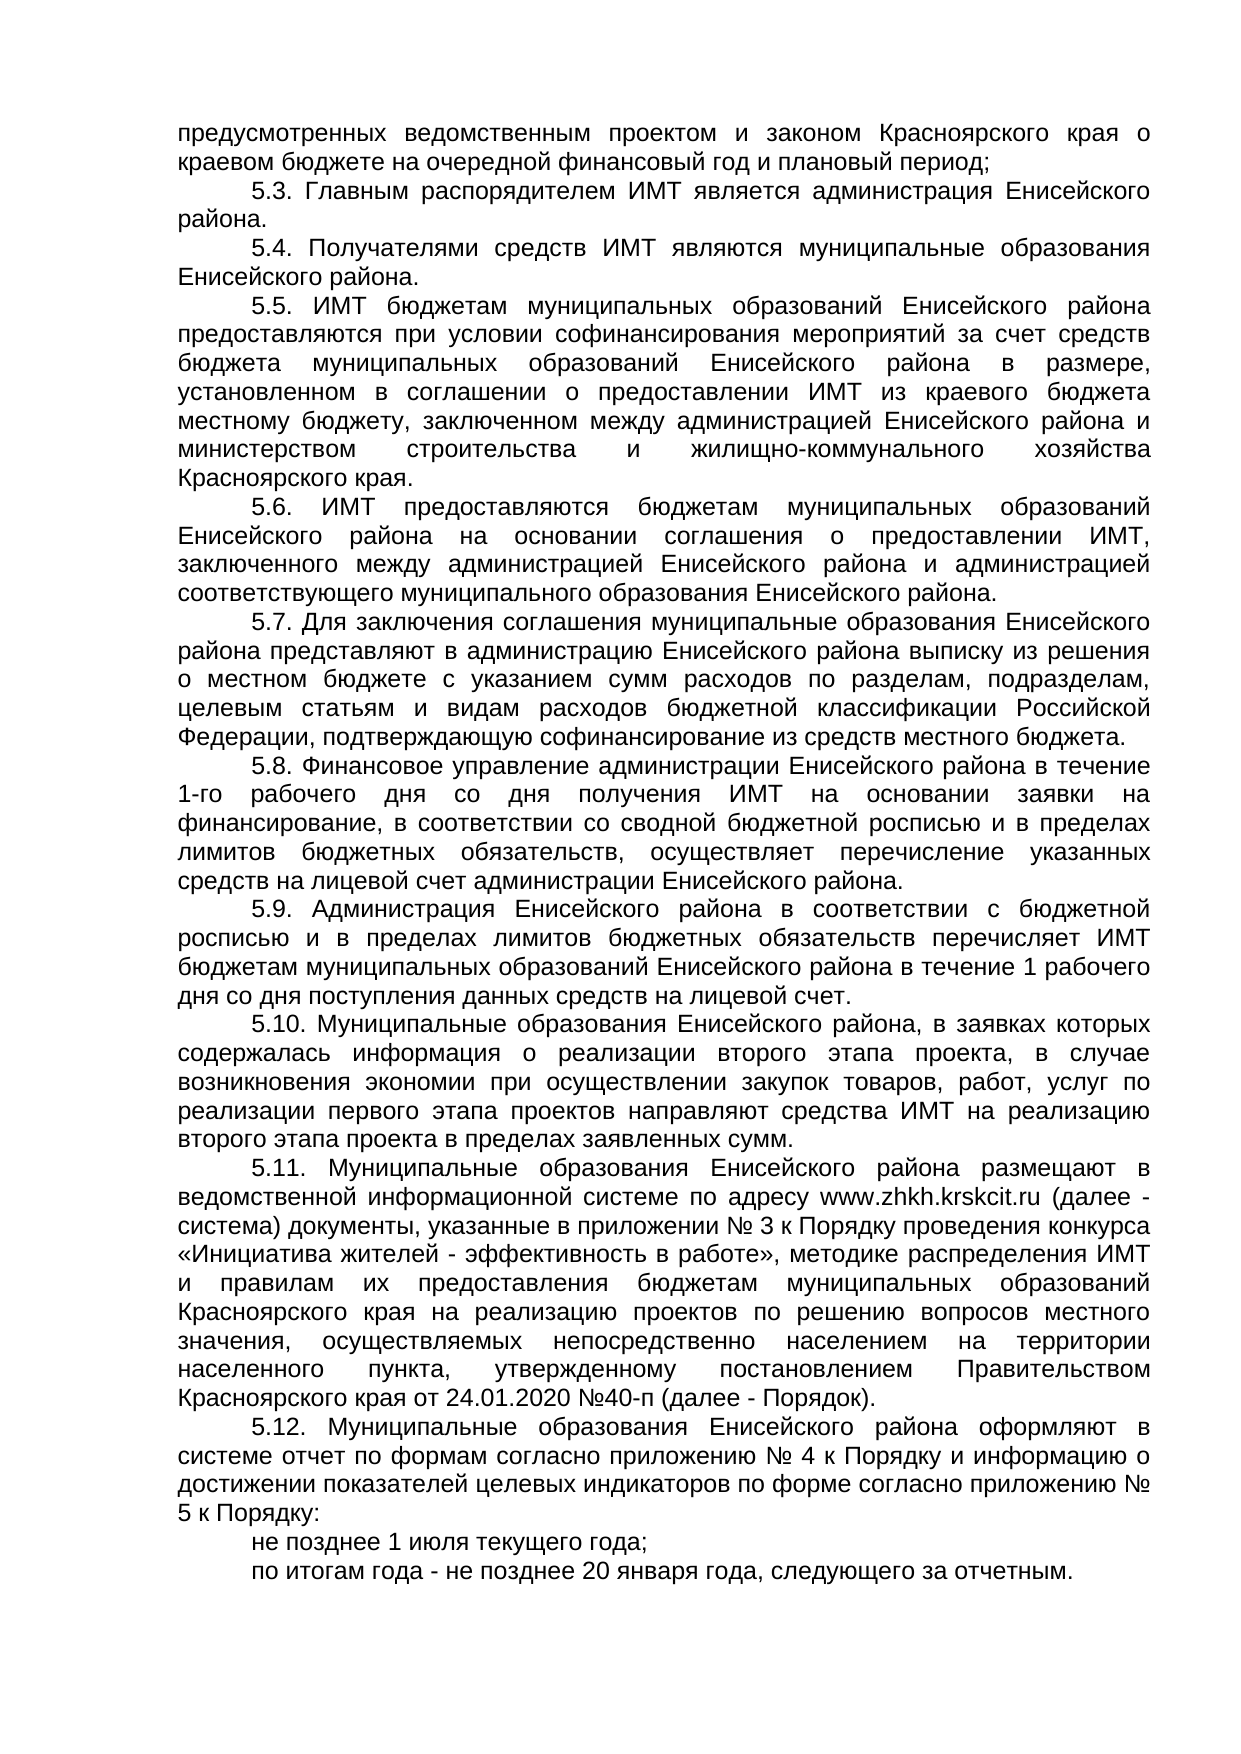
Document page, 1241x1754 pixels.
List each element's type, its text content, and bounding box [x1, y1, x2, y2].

text 5.4. Получателями средств ИМТ являются муниципальные образования Енисейского района. [177, 233, 1152, 291]
text 5.6. ИМТ предоставляются бюджетам муниципальных образований Енисейского района на основании соглашения о предоставлении ИМТ, заключенного между администрацией Енисейского района и администрацией соответствующего муниципального образования Енисейского района. [177, 492, 1152, 607]
text 5.3. Главным распорядителем ИМТ является администрация Енисейского района. [177, 176, 1152, 233]
text 5.8. Финансовое управление администрации Енисейского района в течение 1-го рабочего дня со дня получения ИМТ на основании заявки на финансирование, в соответствии со сводной бюджетной росписью и в пределах лимитов бюджетных обязательств, осуществляет перечисление указанных средств на лицевой счет администрации Енисейского района. [177, 751, 1152, 894]
text 5.11. Муниципальные образования Енисейского района размещают в ведомственной информационной системе по адресу www.zhkh.krskcit.ru (далее -система) документы, указанные в приложении № 3 к Порядку проведения конкурса «Инициатива жителей - эффективность в работе», методике распределения ИМТ и правилам их предоставления бюджетам муниципальных образований Красноярского края на реализацию проектов по решению вопросов местного значения, осуществляемых непосредственно населением на территории населенного пункта, утвержденному постановлением Правительством Красноярского края от 24.01.2020 №40-п (далее - Порядок). [177, 1153, 1152, 1412]
text 5.7. Для заключения соглашения муниципальные образования Енисейского района представляют в администрацию Енисейского района выписку из решения о местном бюджете с указанием сумм расходов по разделам, подразделам, целевым статьям и видам расходов бюджетной классификации Российской Федерации, подтверждающую софинансирование из средств местного бюджета. [177, 607, 1152, 751]
text 5.10. Муниципальные образования Енисейского района, в заявках которых содержалась информация о реализации второго этапа проекта, в случае возникновения экономии при осуществлении закупок товаров, работ, услуг по реализации первого этапа проектов направляют средства ИМТ на реализацию второго этапа проекта в пределах заявленных сумм. [177, 1009, 1152, 1153]
text 5.12. Муниципальные образования Енисейского района оформляют в системе отчет по формам согласно приложению № 4 к Порядку и информацию о достижении показателей целевых индикаторов по форме согласно приложению № 5 к Порядку: [177, 1412, 1152, 1527]
text 5.5. ИМТ бюджетам муниципальных образований Енисейского района предоставляются при условии софинансирования мероприятий за счет средств бюджета муниципальных образований Енисейского района в размере, установленном в соглашении о предоставлении ИМТ из краевого бюджета местному бюджету, заключенном между администрацией Енисейского района и министерством строительства и жилищно-коммунального хозяйства Красноярского края. [177, 291, 1152, 492]
text не позднее 1 июля текущего года; [177, 1527, 1152, 1556]
text по итогам года - не позднее 20 января года, следующего за отчетным. [177, 1556, 1152, 1584]
text 5.9. Администрация Енисейского района в соответствии с бюджетной росписью и в пределах лимитов бюджетных обязательств перечисляет ИМТ бюджетам муниципальных образований Енисейского района в течение 1 рабочего дня со дня поступления данных средств на лицевой счет. [177, 894, 1152, 1009]
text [177, 118, 1152, 176]
